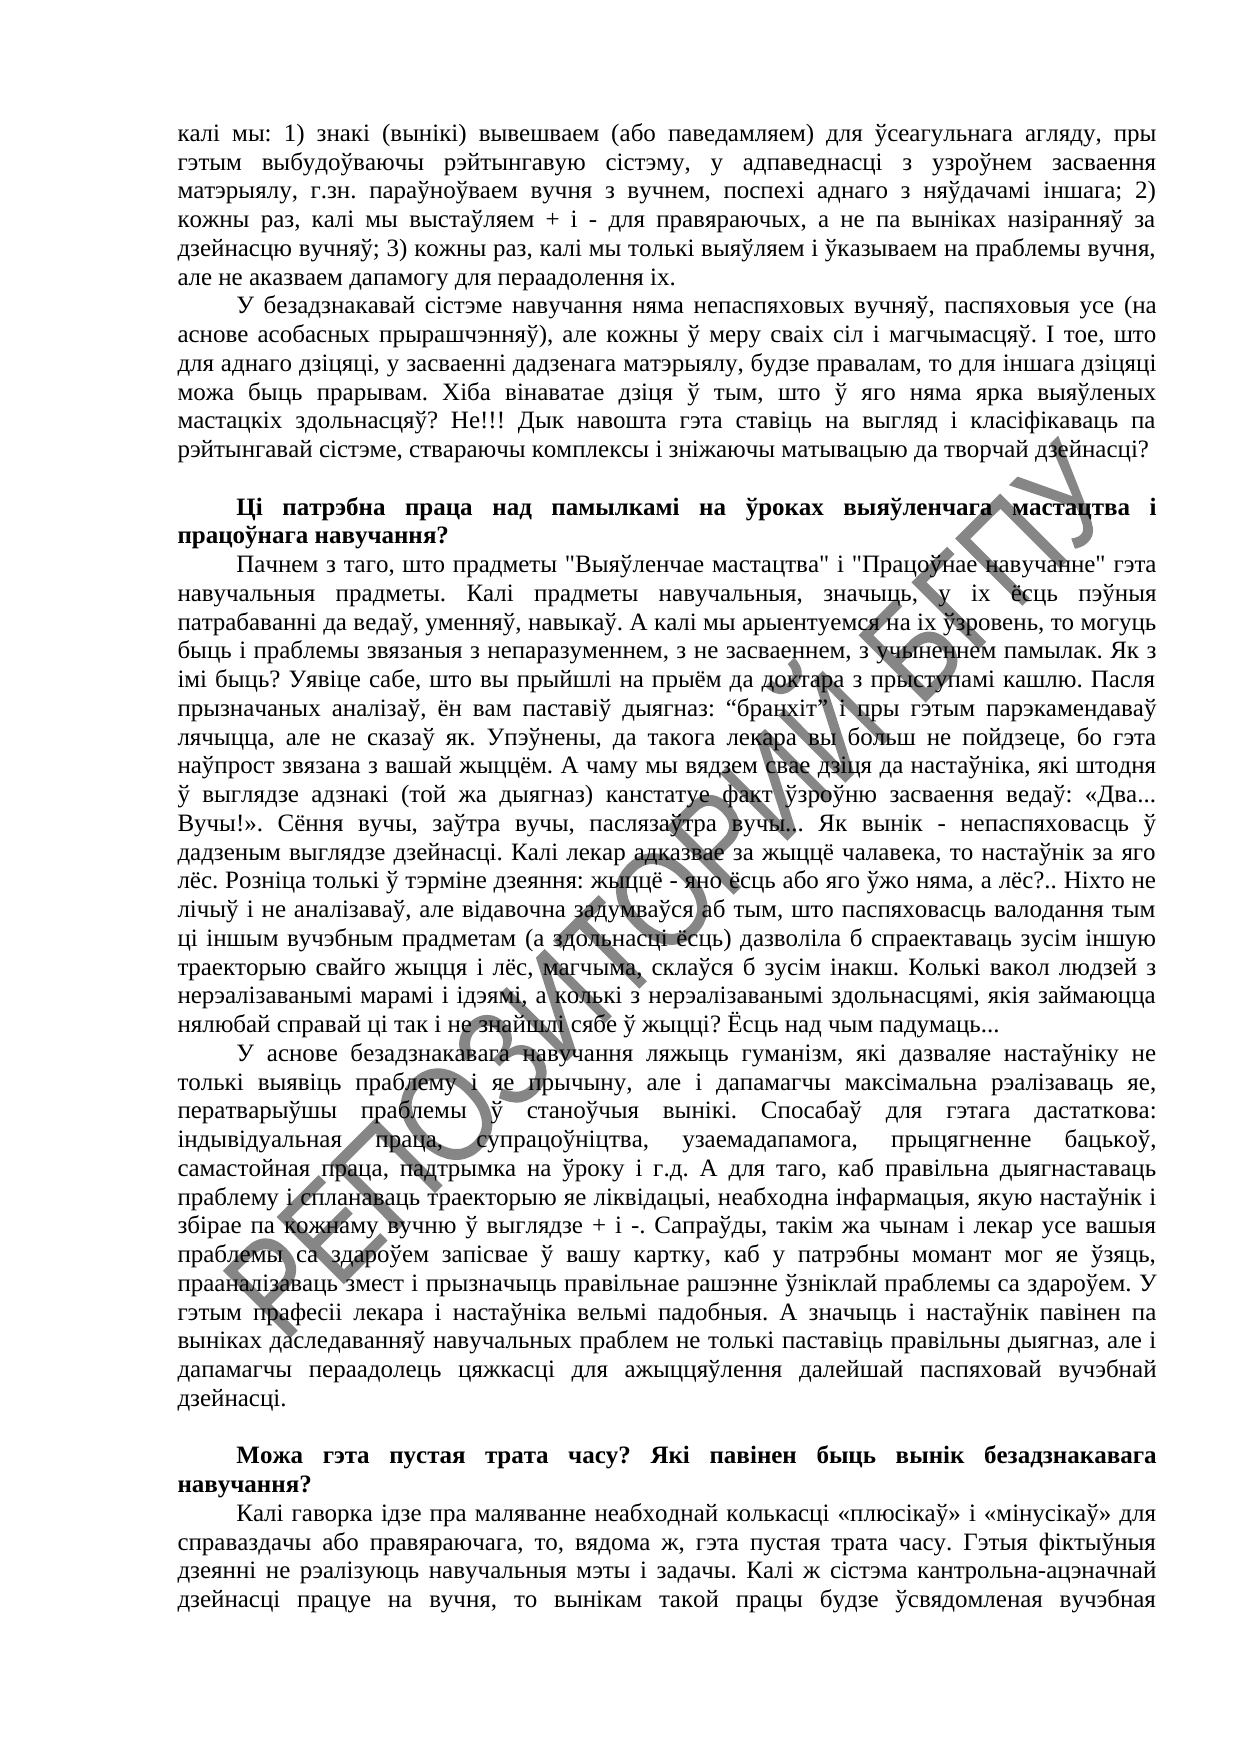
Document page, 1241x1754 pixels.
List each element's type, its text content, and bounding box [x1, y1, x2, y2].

text Пачнем з таго, што прадметы "Выяўленчае мастацтва" і "Працоўнае навучанне" гэта навучальныя прадметы. Калі прадметы навучальныя, значыць, у іх ёсць пэўныя патрабаванні да ведаў, уменняў, навыкаў. А калі мы арыентуемся на іх ўзровень, то могуць быць і праблемы звязаныя з непаразуменнем, з не засваеннем, з учыненнем памылак. Як з імі быць? Уявіце сабе, што вы прыйшлі на прыём да доктара з прыступамі кашлю. Пасля прызначаных аналізаў, ён вам паставіў дыягназ: “бранхіт” і пры гэтым парэкамендаваў лячыцца, але не сказаў як. Упэўнены, да такога лекара вы больш не пойдзеце, бо гэта наўпрост звязана з вашай жыццём. А чаму мы вядзем свае дзіця да настаўніка, які штодня ў выглядзе адзнакі (той жа дыягназ) канстатуе факт ўзроўню засваення ведаў: «Два... Вучы!». Сёння вучы, заўтра вучы, паслязаўтра вучы... Як вынік - непаспяховасць ў дадзеным выглядзе дзейнасці. Калі лекар адказвае за жыццё чалавека, то настаўнік за яго лёс. Розніца толькі ў тэрміне дзеяння: жыццё - яно ёсць або яго ўжо няма, а лёс?.. Ніхто не лічыў і не аналізаваў, але відавочна задумваўся аб тым, што паспяховасць валодання тым ці іншым вучэбным прадметам (а здольнасці ёсць) дазволіла б спраектаваць зусім іншую траекторыю свайго жыцця і лёс, магчыма, склаўся б зусім інакш. Колькі вакол людзей з нерэалізаванымі марамі і ідэямі, а колькі з нерэалізаванымі здольнасцямі, якія займаюцца нялюбай справай ці так і не знайшлі сябе ў жыцці? Ёсць над чым падумаць... [177, 549, 1157, 1038]
text У аснове безадзнакавага навучання ляжыць гуманізм, які дазваляе настаўніку не толькі выявіць праблему і яе прычыну, але і дапамагчы максімальна рэалізаваць яе, ператварыўшы праблемы ў станоўчыя вынікі. Спосабаў для гэтага дастаткова: індывідуальная праца, супрацоўніцтва, узаемадапамога, прыцягненне бацькоў, самастойная праца, падтрымка на ўроку і г.д. А для таго, каб правільна дыягнаставаць праблему і спланаваць траекторыю яе ліквідацыі, неабходна інфармацыя, якую настаўнік і збірае па кожнаму вучню ў выглядзе + і -. Сапраўды, такім жа чынам і лекар усе вашыя праблемы са здароўем запісвае ў вашу картку, каб у патрэбны момант мог яе ўзяць, прааналізаваць змест і прызначыць правільнае рашэнне ўзніклай праблемы са здароўем. У гэтым прафесіі лекара і настаўніка вельмі падобныя. А значыць і настаўнік павінен па выніках даследаванняў навучальных праблем не толькі паставіць правільны дыягназ, але і дапамагчы пераадолець цяжкасці для ажыццяўлення далейшай паспяховай вучэбнай дзейнасці. [177, 1038, 1157, 1412]
text Ці патрэбна праца над памылкамі на ўроках выяўленчага мастацтва і працоўнага навучання? [177, 492, 1157, 549]
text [177, 118, 1157, 291]
text Можа гэта пустая трата часу? Які павінен быць вынік безадзнакавага навучання? [177, 1441, 1157, 1498]
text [177, 1498, 1157, 1613]
text У безадзнакавай сістэме навучання няма непаспяховых вучняў, паспяховыя усе (на аснове асобасных прырашчэнняў), але кожны ў меру сваіх сіл і магчымасцяў. І тое, што для аднаго дзіцяці, у засваенні дадзенага матэрыялу, будзе правалам, то для іншага дзіцяці можа быць прарывам. Хіба вінаватае дзіця ў тым, што ў яго няма ярка выяўленых мастацкіх здольнасцяў? Не!!! Дык навошта гэта ставіць на выгляд і класіфікаваць па рэйтынгавай сістэме, ствараючы комплексы і зніжаючы матывацыю да творчай дзейнасці? [177, 291, 1157, 463]
